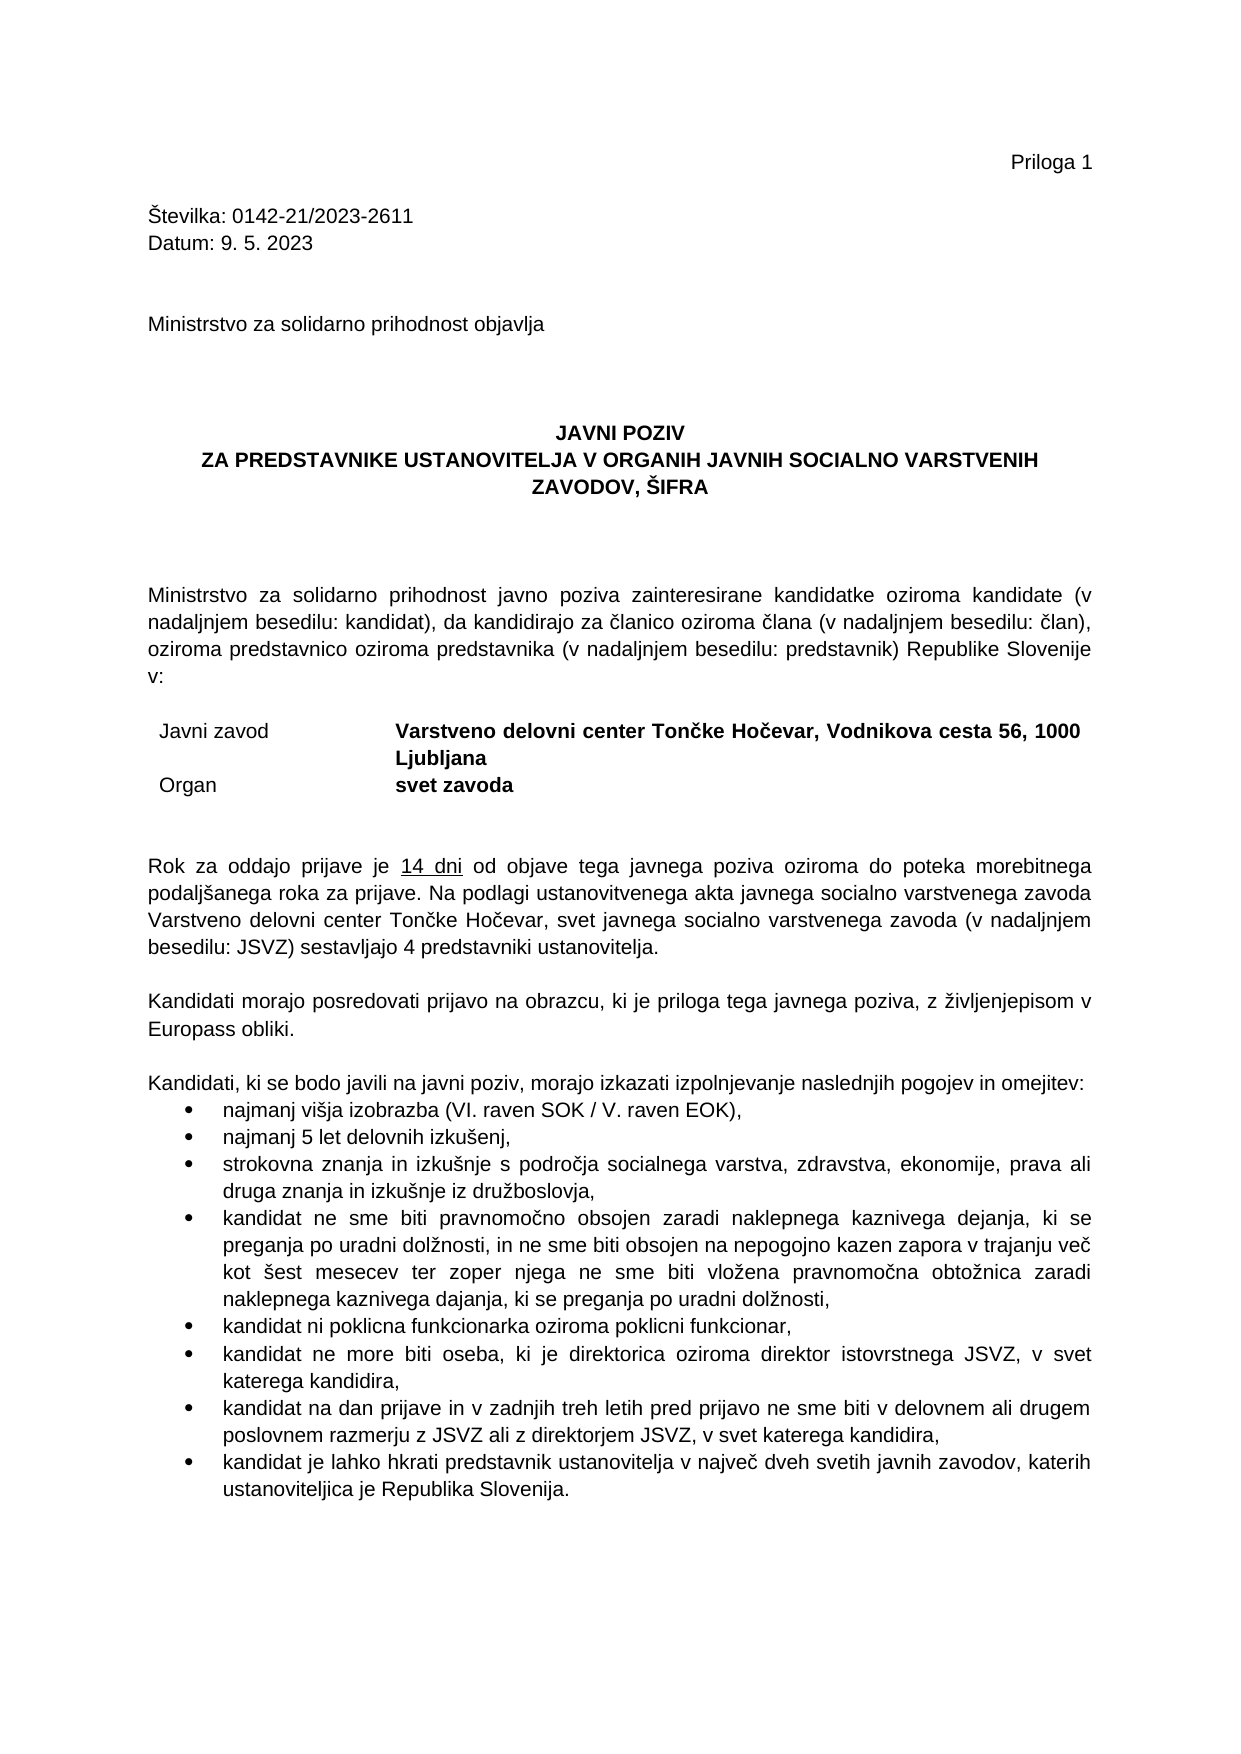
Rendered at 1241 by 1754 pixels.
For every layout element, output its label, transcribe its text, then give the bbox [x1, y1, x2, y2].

text Ministrstvo za solidarno prihodnost javno poziva zainteresirane kandidatke oziroma kandidate (v nadaljnjem besedilu: kandidat), da kandidirajo za članico oziroma člana (v nadaljnjem besedilu: član), oziroma predstavnico oziroma predstavnika (v nadaljnjem besedilu: predstavnik) Republike Slovenije v: [148, 581, 1093, 689]
list kandidat ni poklicna funkcionarka oziroma poklicni funkcionar, [185, 1312, 1093, 1339]
text Rok za oddajo prijave je 14 dni od objave tega javnega poziva oziroma do poteka morebitnega podaljšanega roka za prijave. Na podlagi ustanovitvenega akta javnega socialno varstvenega zavoda Varstveno delovni center Tončke Hočevar, svet javnega socialno varstvenega zavoda (v nadaljnjem besedilu: JSVZ) sestavljajo 4 predstavniki ustanovitelja. [148, 852, 1093, 960]
list kandidat ne sme biti pravnomočno obsojen zaradi naklepnega kaznivega dejanja, ki se preganja po uradni dolžnosti, in ne sme biti obsojen na nepogojno kazen zapora v trajanju več kot šest mesecev ter zoper njega ne sme biti vložena pravnomočna obtožnica zaradi naklepnega kaznivega dajanja, ki se preganja po uradni dolžnosti, [185, 1204, 1093, 1312]
text JAVNI POZIV [148, 418, 1093, 446]
text Številka: 0142-21/2023-2611 [148, 202, 1093, 229]
table_cell Organ [148, 771, 384, 798]
list najmanj višja izobrazba (VI. raven SOK / V. raven EOK), [185, 1096, 1093, 1123]
text Priloga 1 [148, 148, 1093, 175]
text Ministrstvo za solidarno prihodnost objavlja [148, 310, 1093, 337]
list strokovna znanja in izkušnje s področja socialnega varstva, zdravstva, ekonomije, prava ali druga znanja in izkušnje iz družboslovja, [185, 1150, 1093, 1204]
list kandidat je lahko hkrati predstavnik ustanovitelja v največ dveh svetih javnih zavodov, katerih ustanoviteljica je Republika Slovenija. [185, 1448, 1093, 1502]
list kandidat ne more biti oseba, ki je direktorica oziroma direktor istovrstnega JSVZ, v svet katerega kandidira, [185, 1339, 1093, 1393]
text Kandidati, ki se bodo javili na javni poziv, morajo izkazati izpolnjevanje naslednjih pogojev in omejitev: [148, 1068, 1093, 1096]
table_header Varstveno delovni center Tončke Hočevar, Vodnikova cesta 56, 1000 Ljubljana [384, 716, 1093, 771]
text Kandidati morajo posredovati prijavo na obrazcu, ki je priloga tega javnega poziva, z življenjepisom v Europass obliki. [148, 987, 1093, 1041]
text za predstavnike ustanovitelja v organih javnih SOCIALNO VARSTVENIH zavodov, ŠIFRA [148, 446, 1093, 500]
table_header Javni zavod [148, 716, 384, 771]
list najmanj 5 let delovnih izkušenj, [185, 1123, 1093, 1150]
list kandidat na dan prijave in v zadnjih treh letih pred prijavo ne sme biti v delovnem ali drugem poslovnem razmerju z JSVZ ali z direktorjem JSVZ, v svet katerega kandidira, [185, 1393, 1093, 1448]
text Datum: 9. 5. 2023 [148, 229, 1093, 256]
table_cell svet zavoda [384, 771, 1093, 798]
